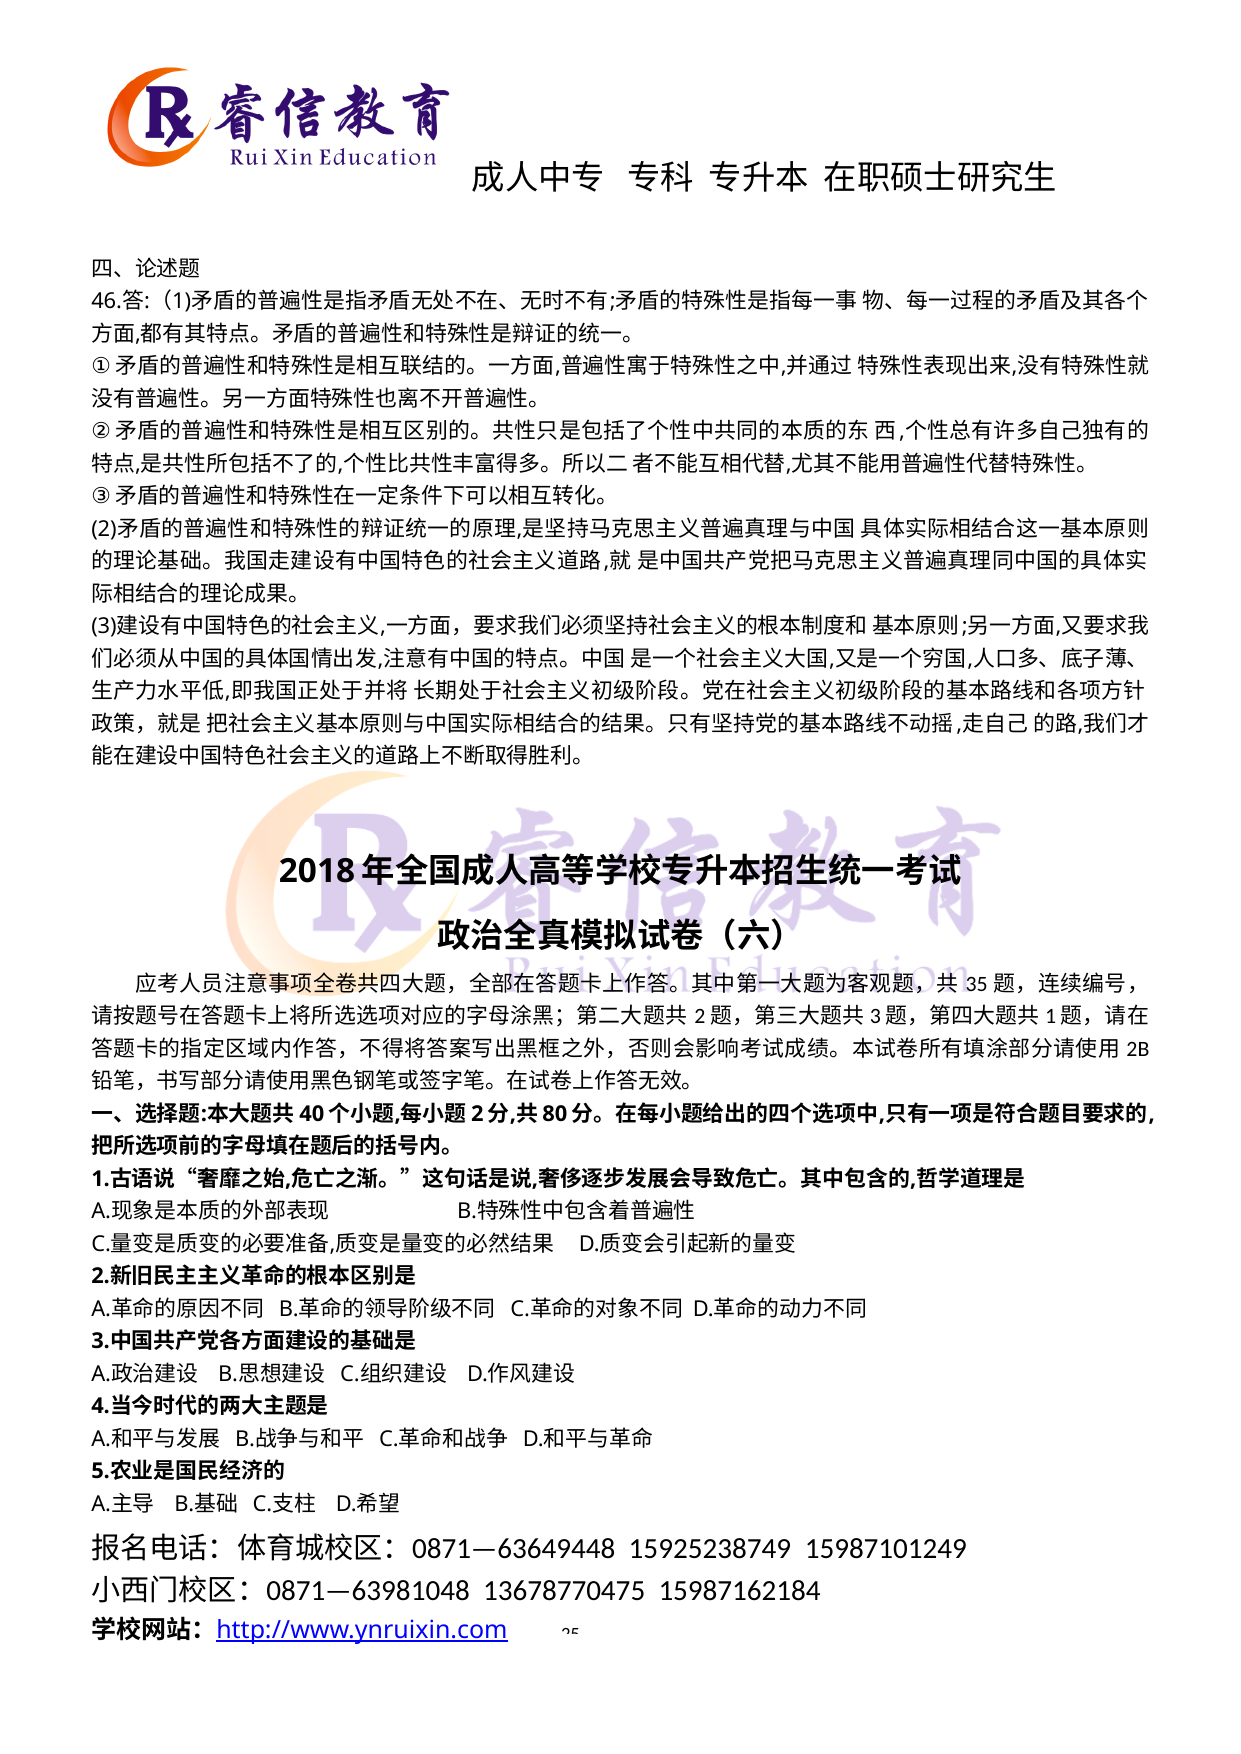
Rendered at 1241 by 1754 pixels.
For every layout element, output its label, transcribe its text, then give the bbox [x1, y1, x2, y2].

text 一、选择题:本大题共40个小题,每小题2分,共80分。在每小题给出的四个选项中,只有一项是符合题目要求的,把所选项前的字母填在题后的括号内。 [91, 1096, 1149, 1161]
text 46.答:（1)矛盾的普遍性是指矛盾无处不在、无时不有;矛盾的特殊性是指每一事 物、每一过程的矛盾及其各个方面,都有其特点。矛盾的普遍性和特殊性是辩证的统一。 [91, 283, 1149, 348]
text A.现象是本质的外部表现 B.特殊性中包含着普遍性 [91, 1193, 1149, 1226]
picture [91, 44, 472, 190]
text (2)矛盾的普遍性和特殊性的辩证统一的原理,是坚持马克思主义普遍真理与中国 具体实际相结合这一基本原则的理论基础。我国走建设有中国特色的社会主义道路,就 是中国共产党把马克思主义普遍真理同中国的具体实际相结合的理论成果。 [91, 511, 1149, 608]
text A.政治建设 B.思想建设 C.组织建设 D.作风建设 [91, 1356, 1149, 1388]
text 1.古语说“奢靡之始,危亡之渐。”这句话是说,奢侈逐步发展会导致危亡。其中包含的,哲学道理是 [91, 1161, 1149, 1193]
text 政治全真模拟试卷（六） [91, 901, 1149, 966]
text 4.当今时代的两大主题是 [91, 1388, 1149, 1421]
text 3.中国共产党各方面建设的基础是 [91, 1323, 1149, 1356]
text C.量变是质变的必要准备,质变是量变的必然结果 D.质变会引起新的量变 [91, 1226, 1149, 1258]
text ③矛盾的普遍性和特殊性在一定条件下可以相互转化。 [91, 478, 1149, 511]
text 四、论述题 [91, 251, 1149, 283]
text A.和平与发展 B.战争与和平 C.革命和战争 D.和平与革命 [91, 1421, 1149, 1453]
text 2.新旧民主主义革命的根本区别是 [91, 1258, 1149, 1291]
text ①矛盾的普遍性和特殊性是相互联结的。一方面,普遍性寓于特殊性之中,并通过 特殊性表现出来,没有特殊性就没有普遍性。另一方面特殊性也离不开普遍性。 [91, 348, 1149, 413]
text A.主导 B.基础 C.支柱 D.希望 [91, 1486, 1149, 1518]
text 应考人员注意事项全卷共四大题，全部在答题卡上作答。其中第一大题为客观题，共35 题，连续编号，请按题号在答题卡上将所选选项对应的字母涂黑；第二大题共2题，第三大题共3题，第四大题共1题，请在答题卡的指定区域内作答，不得将答案写出黑框之外，否则会影响考试成绩。本试卷所有填涂部分请使用2B 铅笔，书写部分请使用黑色钢笔或签字笔。在试卷上作答无效。 [91, 966, 1149, 1096]
text 5.农业是国民经济的 [91, 1453, 1149, 1486]
text 2018年全国成人高等学校专升本招生统一考试 [91, 836, 1149, 901]
text ②矛盾的普遍性和特殊性是相互区别的。共性只是包括了个性中共同的本质的东 西,个性总有许多自己独有的特点,是共性所包括不了的,个性比共性丰富得多。所以二 者不能互相代替,尤其不能用普遍性代替特殊性。 [91, 413, 1149, 478]
text (3)建设有中国特色的社会主义,一方面，要求我们必须坚持社会主义的根本制度和 基本原则;另一方面,又要求我们必须从中国的具体国情出发,注意有中国的特点。中国 是一个社会主义大国,又是一个穷国,人口多、底子薄、生产力水平低,即我国正处于并将 长期处于社会主义初级阶段。党在社会主义初级阶段的基本路线和各项方针政策，就是 把社会主义基本原则与中国实际相结合的结果。只有坚持党的基本路线不动摇,走自己 的路,我们才能在建设中国特色社会主义的道路上不断取得胜利。 [91, 608, 1149, 771]
text A.革命的原因不同 B.革命的领导阶级不同 C.革命的对象不同 D.革命的动力不同 [91, 1291, 1149, 1323]
